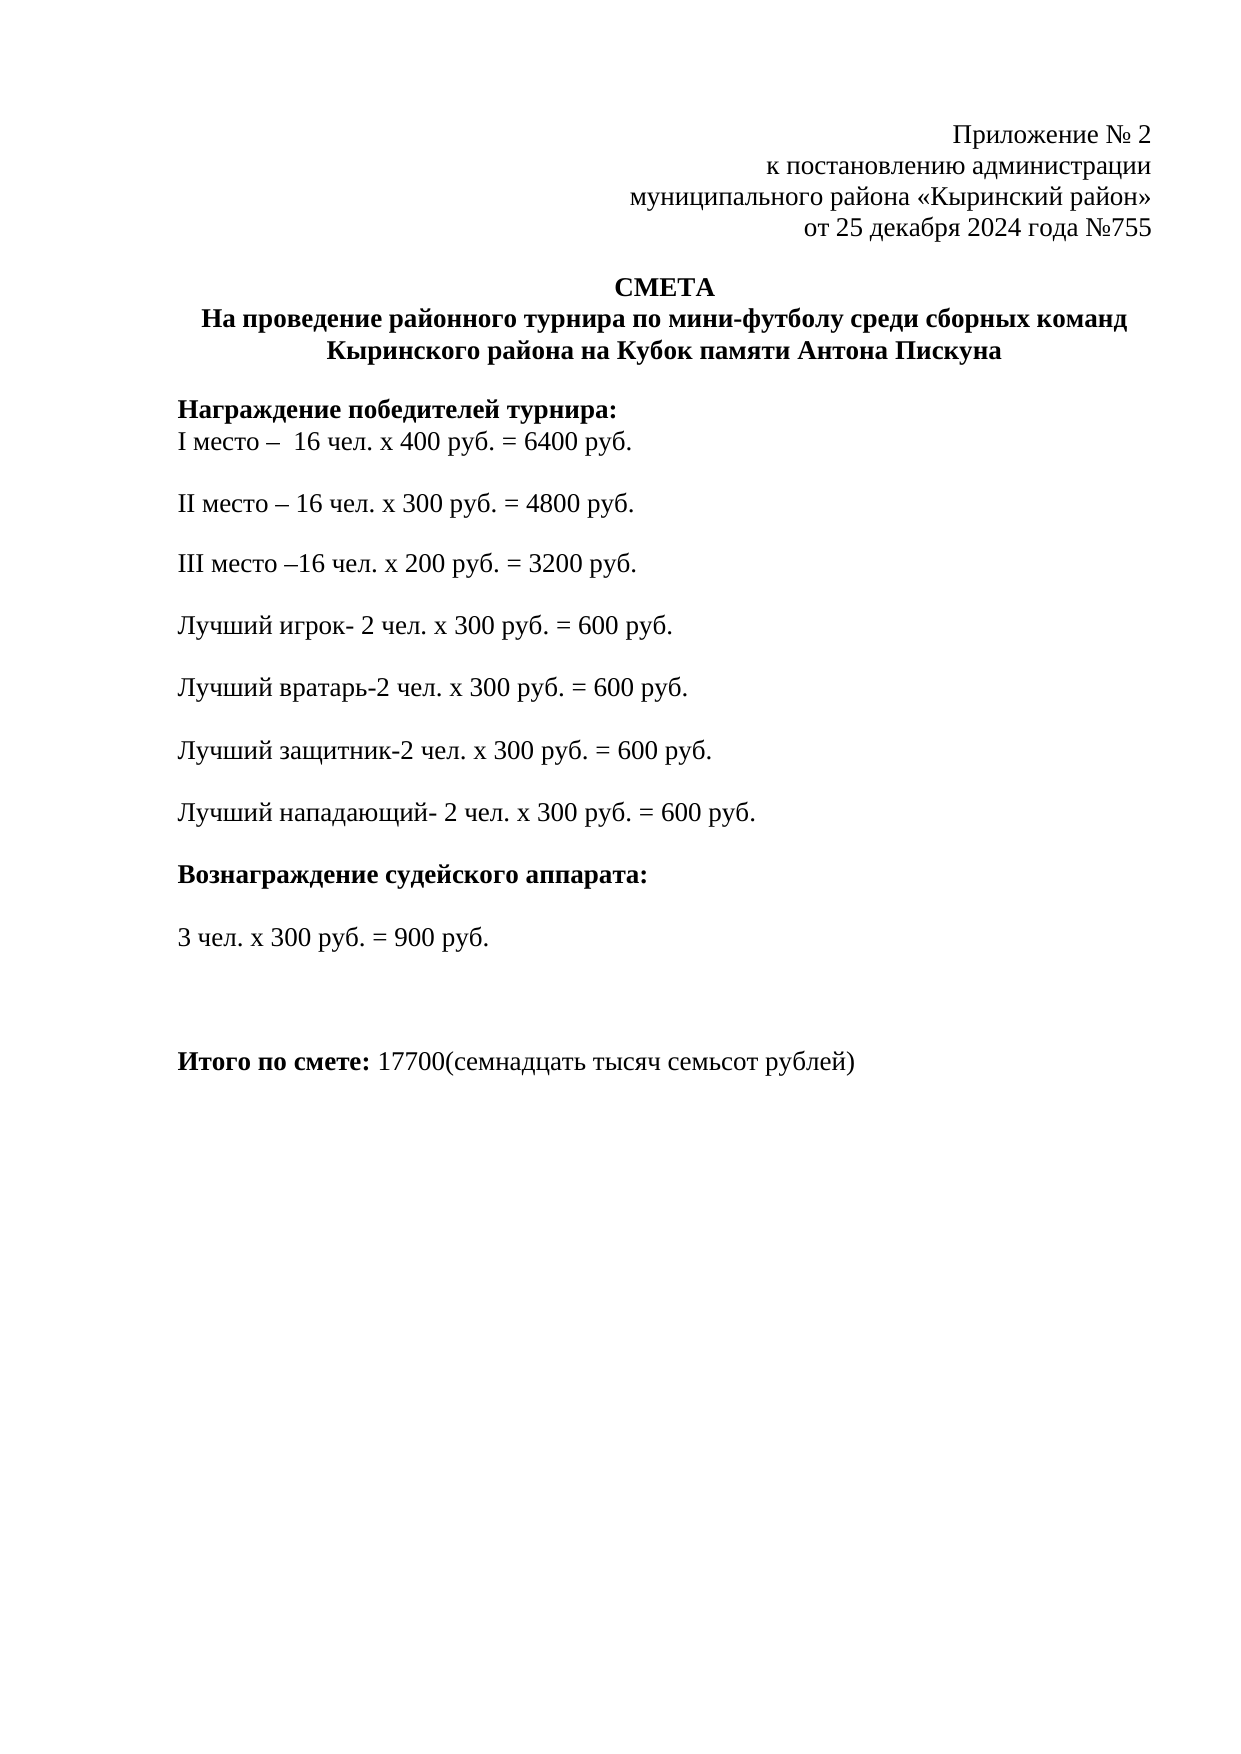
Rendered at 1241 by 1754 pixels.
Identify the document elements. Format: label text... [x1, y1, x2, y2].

text На проведение районного турнира по мини-футболу среди сборных команд Кыринского района на Кубок памяти Антона Пискуна [177, 303, 1152, 365]
text I место – 16 чел. х 400 руб. = 6400 руб. [177, 425, 1152, 456]
text III место –16 чел. х 200 руб. = 3200 руб. [177, 518, 1152, 578]
text Итого по смете: 17700(семнадцать тысяч семьсот рублей) [177, 1045, 1152, 1076]
text 3 чел. х 300 руб. = 900 руб. [177, 921, 1152, 952]
text от 25 декабря 2024 года №755 [177, 212, 1152, 243]
text Приложение № 2 [177, 118, 1152, 149]
text СМЕТА [177, 271, 1152, 303]
text Лучший нападающий- 2 чел. х 300 руб. = 600 руб. [177, 796, 1152, 827]
text к постановлению администрации [177, 149, 1152, 180]
text Вознаграждение судейского аппарата: [177, 858, 1152, 889]
text Лучший защитник-2 чел. х 300 руб. = 600 руб. [177, 734, 1152, 765]
text Награждение победителей турнира: [177, 394, 1152, 425]
text Лучший игрок- 2 чел. х 300 руб. = 600 руб. [177, 609, 1152, 640]
text Лучший вратарь-2 чел. х 300 руб. = 600 руб. [177, 672, 1152, 703]
text муниципального района «Кыринский район» [177, 180, 1152, 212]
text II место – 16 чел. х 300 руб. = 4800 руб. [177, 487, 1152, 518]
